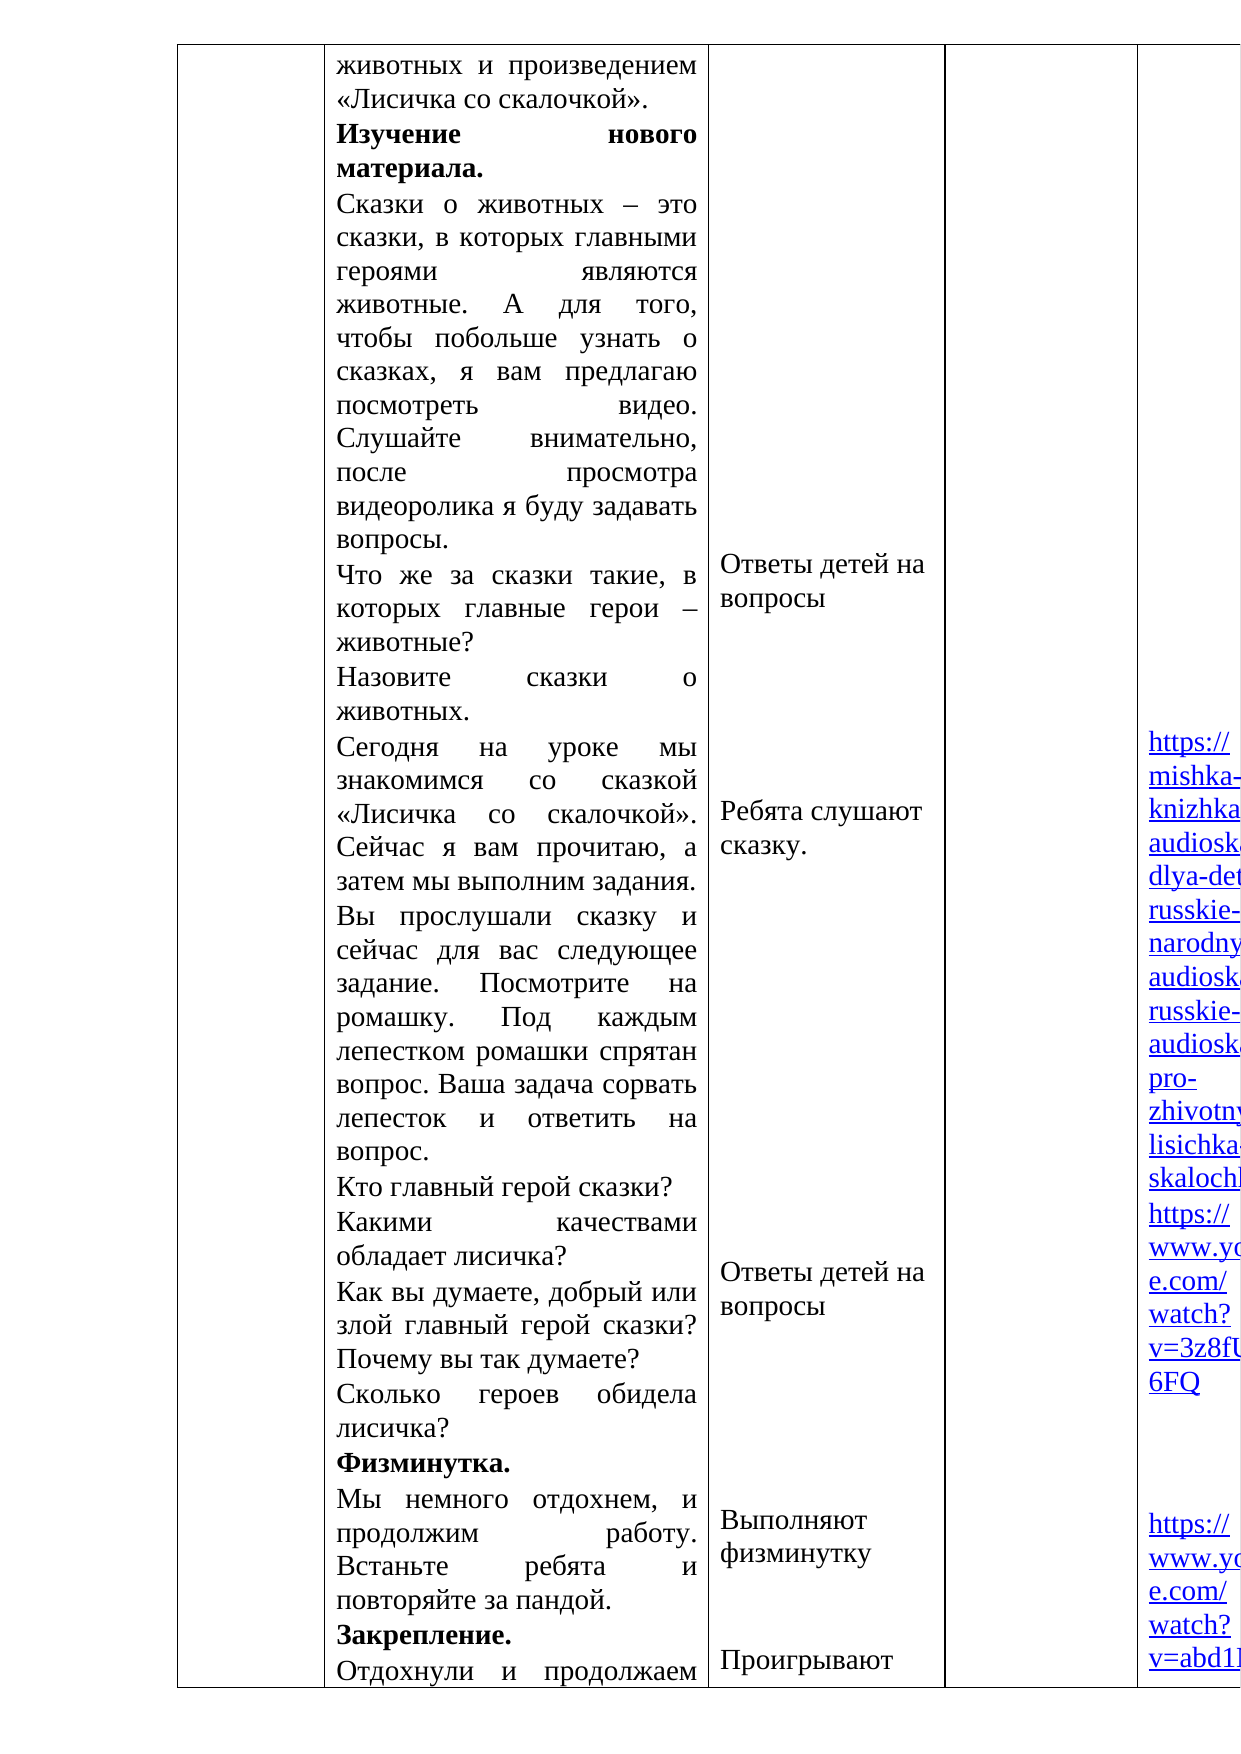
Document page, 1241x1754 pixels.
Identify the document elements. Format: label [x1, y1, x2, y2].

table_cell [178, 45, 324, 1687]
table_cell [709, 45, 944, 1687]
table_cell [946, 45, 1137, 1687]
table_cell [325, 45, 708, 1687]
table_cell [1138, 45, 1240, 1687]
